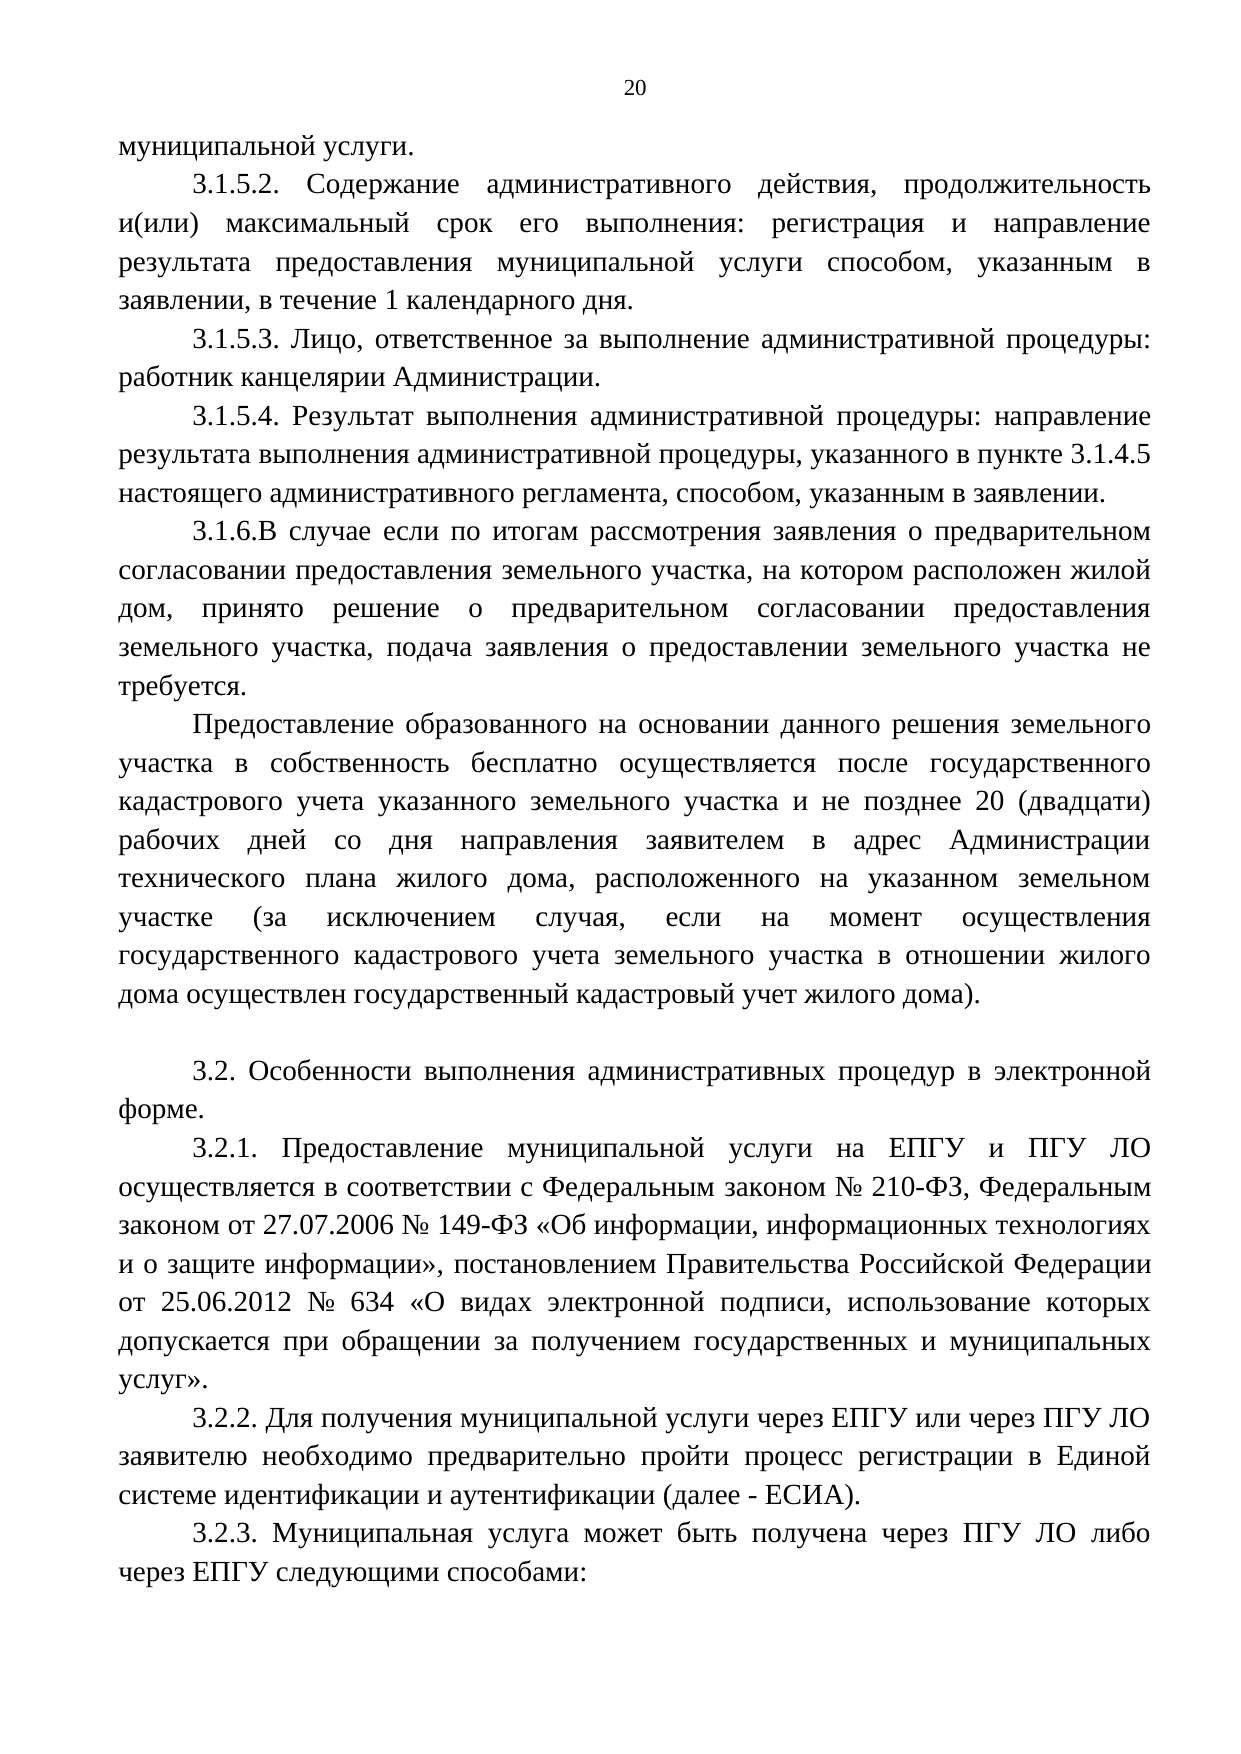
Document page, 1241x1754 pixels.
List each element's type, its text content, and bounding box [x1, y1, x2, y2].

text 3.2. Особенности выполнения административных процедур в электронной форме. [118, 1053, 1152, 1125]
text 3.1.6.В случае если по итогам рассмотрения заявления о предварительном согласовании предоставления земельного участка, на котором расположен жилой дом, принято решение о предварительном согласовании предоставления земельного участка, подача заявления о предоставлении земельного участка не требуется. [118, 513, 1152, 701]
text 3.1.5.2. Содержание административного действия, продолжительность и(или) максимальный срок его выполнения: регистрация и направление результата предоставления муниципальной услуги способом, указанным в заявлении, в течение 1 календарного дня. [118, 167, 1152, 316]
text 3.2.2. Для получения муниципальной услуги через ЕПГУ или через ПГУ ЛО заявителю необходимо предварительно пройти процесс регистрации в Единой системе идентификации и аутентификации (далее - ЕСИА). [118, 1400, 1152, 1511]
text 3.2.3. Муниципальная услуга может быть получена через ПГУ ЛО либо через ЕПГУ следующими способами: [118, 1516, 1152, 1588]
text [118, 128, 1152, 162]
text Предоставление образованного на основании данного решения земельного участка в собственность бесплатно осуществляется после государственного кадастрового учета указанного земельного участка и не позднее 20 (двадцати) рабочих дней со дня направления заявителем в адрес Администрации технического плана жилого дома, расположенного на указанном земельном участке (за исключением случая, если на момент осуществления государственного кадастрового учета земельного участка в отношении жилого дома осуществлен государственный кадастровый учет жилого дома). [118, 706, 1152, 1009]
text 3.2.1. Предоставление муниципальной услуги на ЕПГУ и ПГУ ЛО осуществляется в соответствии с Федеральным законом № 210-ФЗ, Федеральным законом от 27.07.2006 № 149-ФЗ «Об информации, информационных технологиях и о защите информации», постановлением Правительства Российской Федерации от 25.06.2012 № 634 «О видах электронной подписи, использование которых допускается при обращении за получением государственных и муниципальных услуг». [118, 1130, 1152, 1395]
text 3.1.5.3. Лицо, ответственное за выполнение административной процедуры: работник канцелярии Администрации. [118, 321, 1152, 393]
text 3.1.5.4. Результат выполнения административной процедуры: направление результата выполнения административной процедуры, указанного в пункте 3.1.4.5 настоящего административного регламента, способом, указанным в заявлении. [118, 398, 1152, 508]
